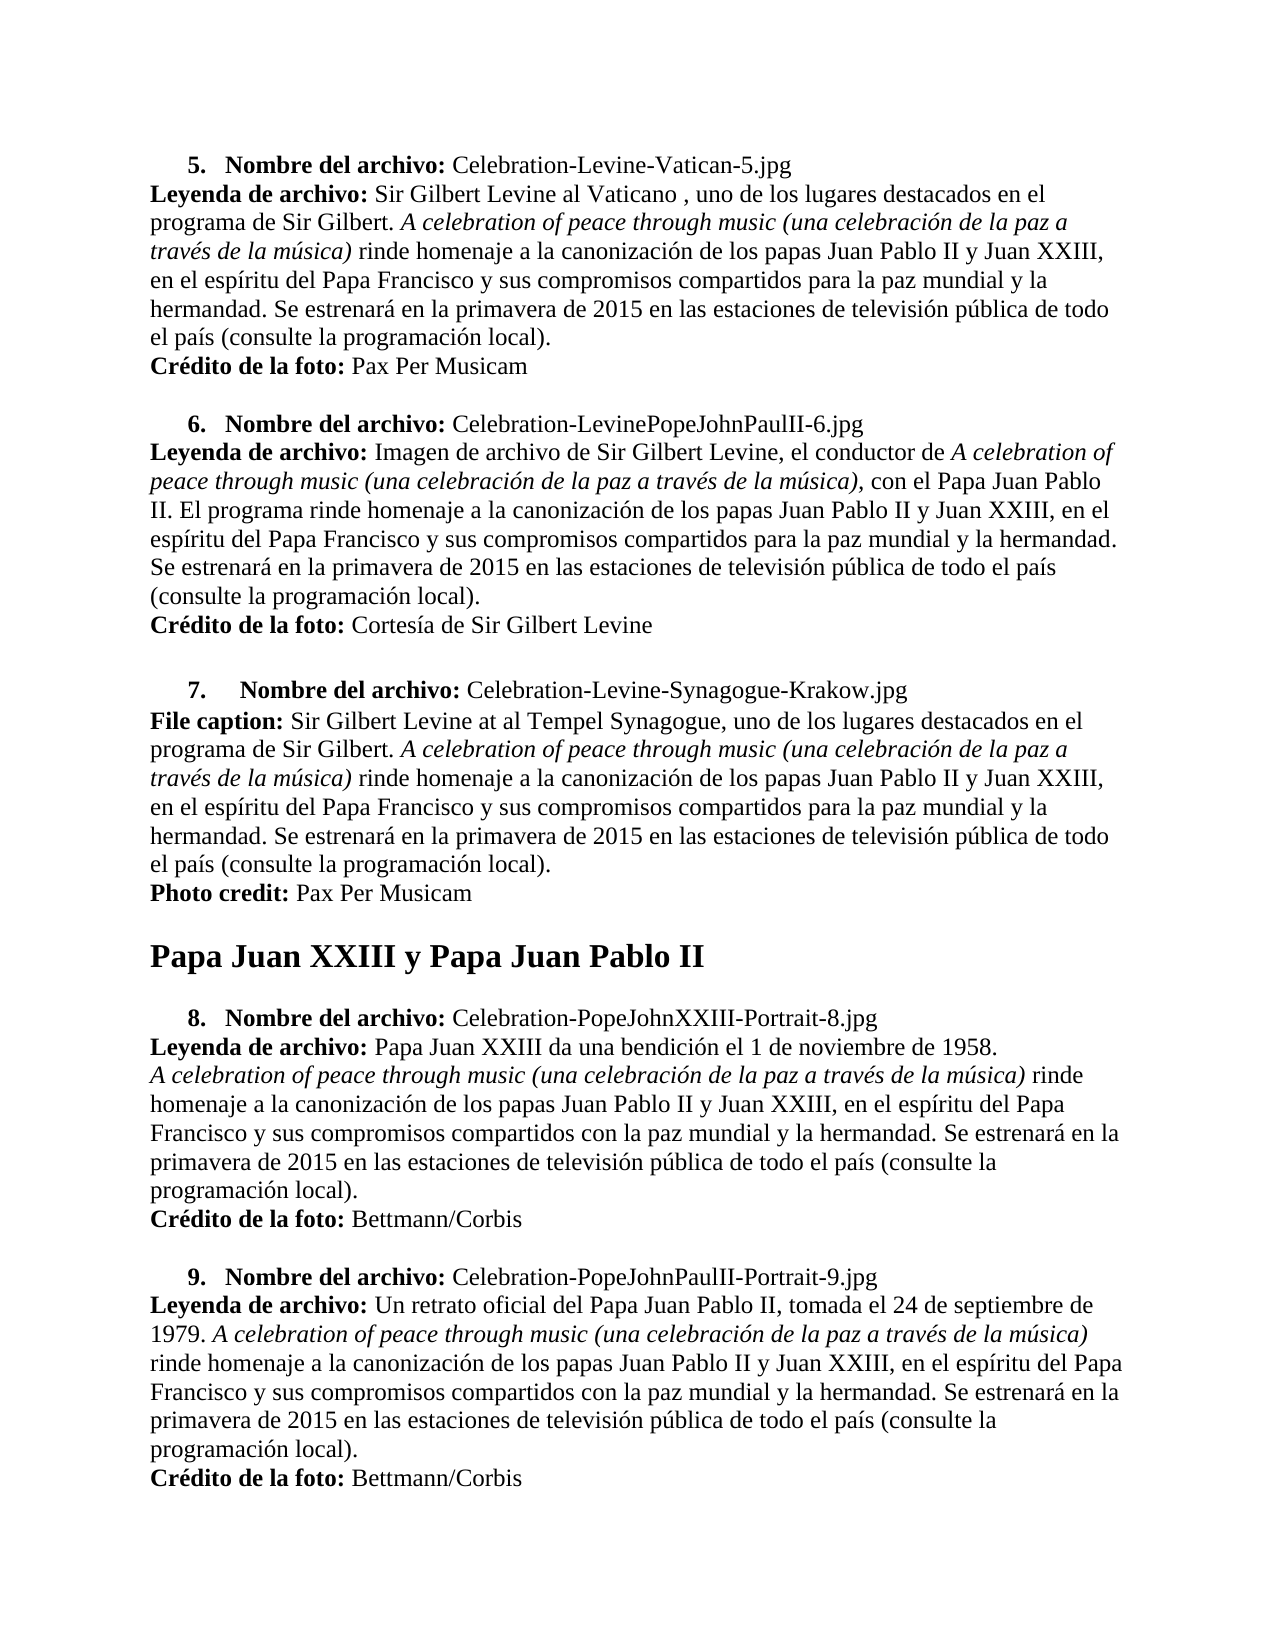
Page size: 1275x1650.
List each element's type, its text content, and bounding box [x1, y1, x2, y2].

list Nombre del archivo: Celebration-Levine-Synagogue-Krakow.jpg [187, 667, 1125, 706]
text Crédito de la foto: Cortesía de Sir Gilbert Levine [150, 610, 1125, 639]
text Leyenda de archivo: Sir Gilbert Levine al Vaticano , uno de los lugares destacados en el programa de Sir Gilbert. A celebration of peace through music (una celebración de la paz a través de la música) rinde homenaje a la canonización de los papas Juan Pablo II y Juan XXIII, en el espíritu del Papa Francisco y sus compromisos compartidos para la paz mundial y la hermandad. Se estrenará en la primavera de 2015 en las estaciones de televisión pública de todo el país (consulte la programación local). [150, 179, 1125, 351]
list Nombre del archivo: Celebration-PopeJohnPaulII-Portrait-9.jpg [187, 1262, 1125, 1290]
text Crédito de la foto: Bettmann/Corbis [150, 1463, 1125, 1492]
text Crédito de la foto: Pax Per Musicam [150, 351, 1125, 380]
text Leyenda de archivo: Un retrato oficial del Papa Juan Pablo II, tomada el 24 de septiembre de 1979. A celebration of peace through music (una celebración de la paz a través de la música) rinde homenaje a la canonización de los papas Juan Pablo II y Juan XXIII, en el espíritu del Papa Francisco y sus compromisos compartidos con la paz mundial y la hermandad. Se estrenará en la primavera de 2015 en las estaciones de televisión pública de todo el país (consulte la programación local). [150, 1290, 1125, 1463]
text Leyenda de archivo: Imagen de archivo de Sir Gilbert Levine, el conductor de A celebration of peace through music (una celebración de la paz a través de la música), con el Papa Juan Pablo II. El programa rinde homenaje a la canonización de los papas Juan Pablo II y Juan XXIII, en el espíritu del Papa Francisco y sus compromisos compartidos para la paz mundial y la hermandad. Se estrenará en la primavera de 2015 en las estaciones de televisión pública de todo el país (consulte la programación local). [150, 437, 1125, 610]
text Leyenda de archivo: Papa Juan XXIII da una bendición el 1 de noviembre de 1958. [150, 1032, 1125, 1060]
text Crédito de la foto: Bettmann/Corbis [150, 1204, 1125, 1233]
text File caption: Sir Gilbert Levine at al Tempel Synagogue, uno de los lugares destacados en el programa de Sir Gilbert. A celebration of peace through music (una celebración de la paz a través de la música) rinde homenaje a la canonización de los papas Juan Pablo II y Juan XXIII, en el espíritu del Papa Francisco y sus compromisos compartidos para la paz mundial y la hermandad. Se estrenará en la primavera de 2015 en las estaciones de televisión pública de todo el país (consulte la programación local). [150, 706, 1125, 878]
text Photo credit: Pax Per Musicam [150, 878, 1125, 907]
list Nombre del archivo: Celebration-PopeJohnXXIII-Portrait-8.jpg [187, 1003, 1125, 1032]
text Papa Juan XXIII y Papa Juan Pablo II [150, 936, 1125, 974]
list Nombre del archivo: Celebration-LevinePopeJohnPaulII-6.jpg [187, 409, 1125, 437]
list Nombre del archivo: Celebration-Levine-Vatican-5.jpg [187, 150, 1125, 179]
